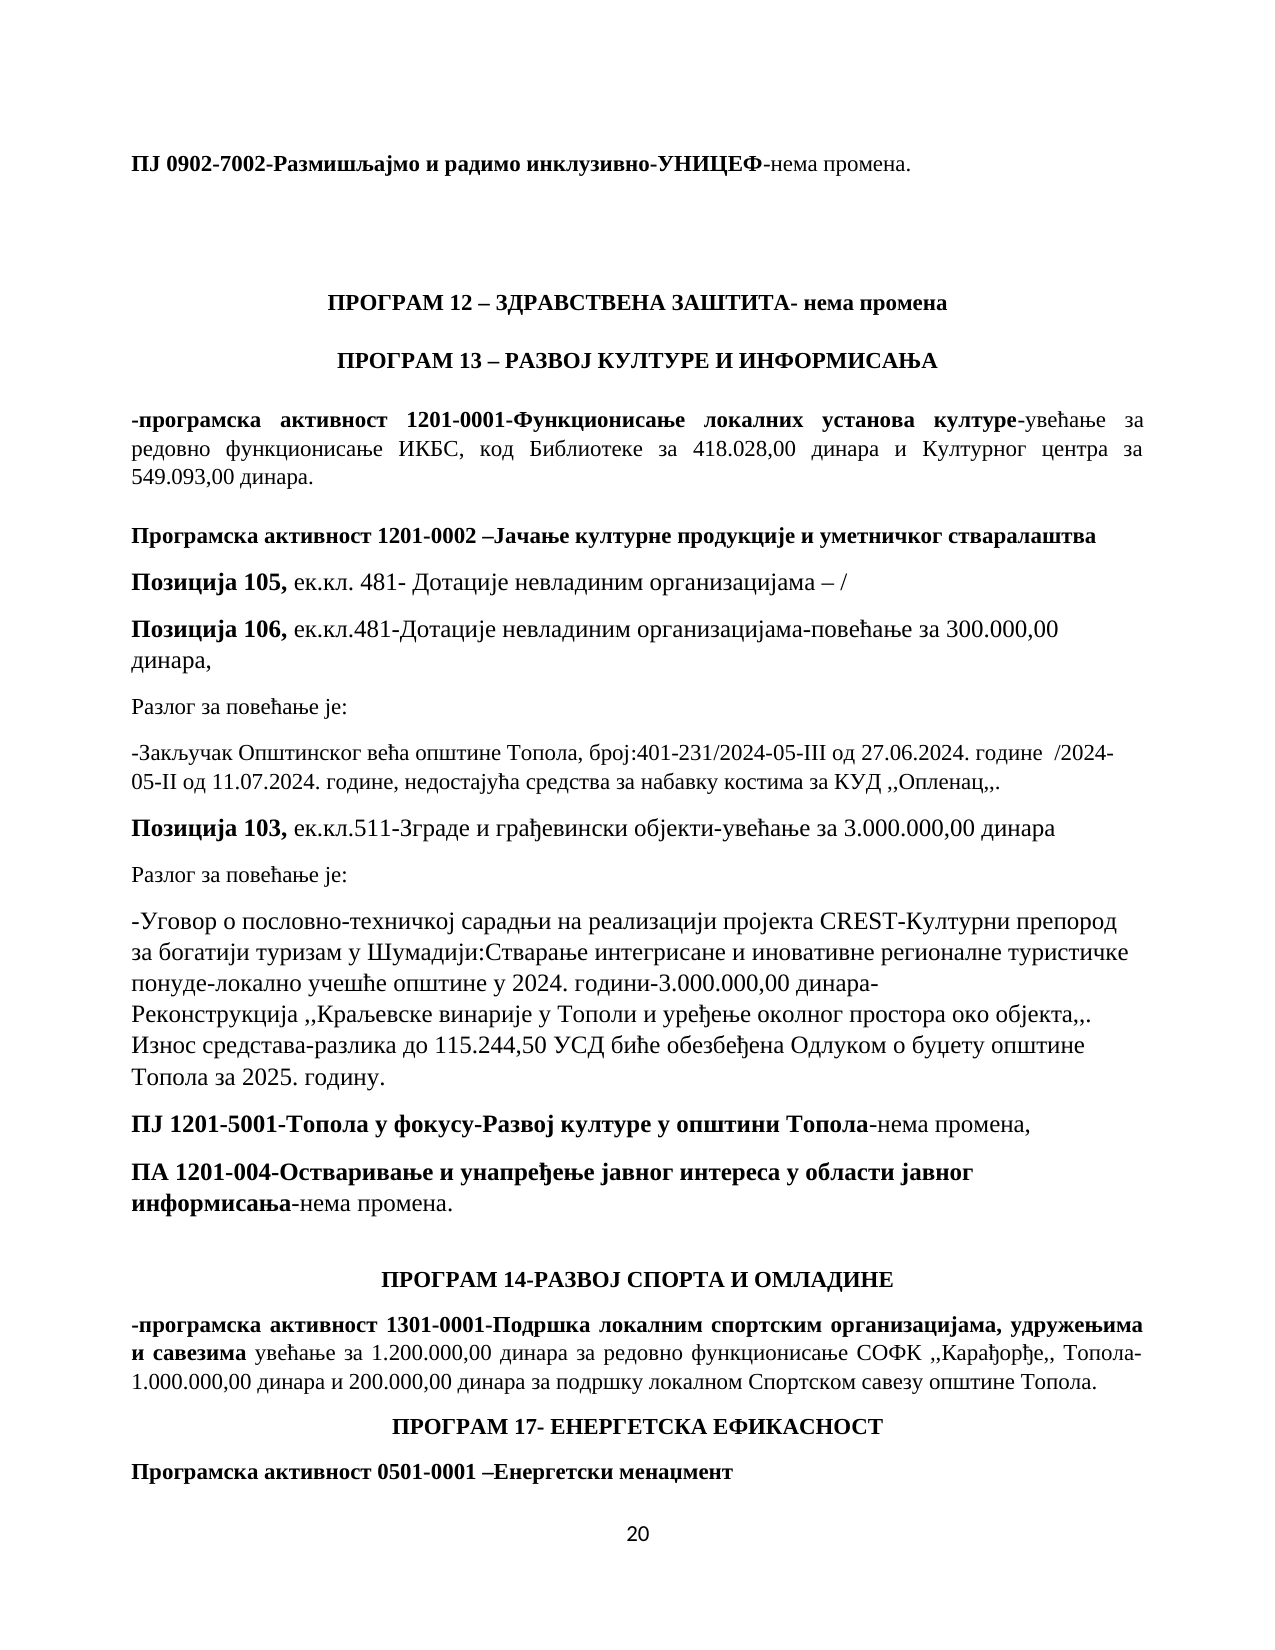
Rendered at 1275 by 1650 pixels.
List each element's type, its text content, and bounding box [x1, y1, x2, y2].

text Позиција 106, ек.кл.481-Дотације невладиним организацијама-повећање за 300.000,00 динара, [131, 614, 1144, 674]
text ПРОГРАМ 13 – РАЗВОЈ КУЛТУРЕ И ИНФОРМИСАЊА [131, 347, 1144, 374]
text Програмска активност 0501-0001 –Енергетски менаџмент [131, 1458, 1144, 1484]
text -програмска активност 1201-0001-Функционисање локалних установа културе-увећање за редовно функционисање ИКБС, код Библиотеке за 418.028,00 динара и Културног центра за 549.093,00 динара. [131, 406, 1144, 489]
text Разлог за повећање је: [131, 861, 1144, 888]
text ПЈ 1201-5001-Топола у фокусу-Развој културе у општини Топола-нема промена, [131, 1109, 1144, 1138]
text -Закључак Општинског већа општине Топола, број:401-231/2024-05-III од 27.06.2024. године /2024-05-II од 11.07.2024. године, недостајућа средства за набавку костима за КУД ,,Опленац,,. [131, 738, 1144, 795]
text Програмска активност 1201-0002 –Јачање културне продукције и уметничког стваралаштва [131, 522, 1144, 548]
text ПРОГРАМ 17- ЕНЕРГЕТСКА ЕФИКАСНОСТ [131, 1413, 1144, 1439]
text -Уговор о пословно-техничкој сарадњи на реализацији пројекта CREST-Културни препород за богатији туризам у Шумадији:Стварање интегрисане и иновативне регионалне туристичке понуде-локално учешће општине у 2024. години-3.000.000,00 динара-Реконструкција ,,Краљевске винарије у Тополи и уређење околног простора око објекта,,. Износ средстава-разлика до 115.244,50 УСД биће обезбеђена Одлуком о буџету општине Топола за 2025. годину. [131, 906, 1144, 1090]
text ПРОГРАМ 12 – ЗДРАВСТВЕНА ЗАШТИТА- нема промена [131, 289, 1144, 315]
text Позиција 103, ек.кл.511-Зграде и грађевински објекти-увећање за 3.000.000,00 динара [131, 813, 1144, 842]
text ПА 1201-004-Остваривање и унапређење јавног интереса у области јавног информисања-нема промена. [131, 1157, 1144, 1217]
text Позиција 105, ек.кл. 481- Дотације невладиним организацијама – / [131, 567, 1144, 596]
text ПРОГРАМ 14-РАЗВОЈ СПОРТА И ОМЛАДИНЕ [131, 1266, 1144, 1292]
text Разлог за повећање је: [131, 693, 1144, 719]
text ПЈ 0902-7002-Размишљајмо и радимо инклузивно-УНИЦЕФ-нема промена. [131, 150, 1144, 176]
text -програмска активност 1301-0001-Подршка локалним спортским организацијама, удружењима и савезима увећање за 1.200.000,00 динара за редовно функционисање СОФК ,,Карађорђе,, Топола-1.000.000,00 динара и 200.000,00 динара за подршку локалном Спортском савезу општине Топола. [131, 1311, 1144, 1394]
